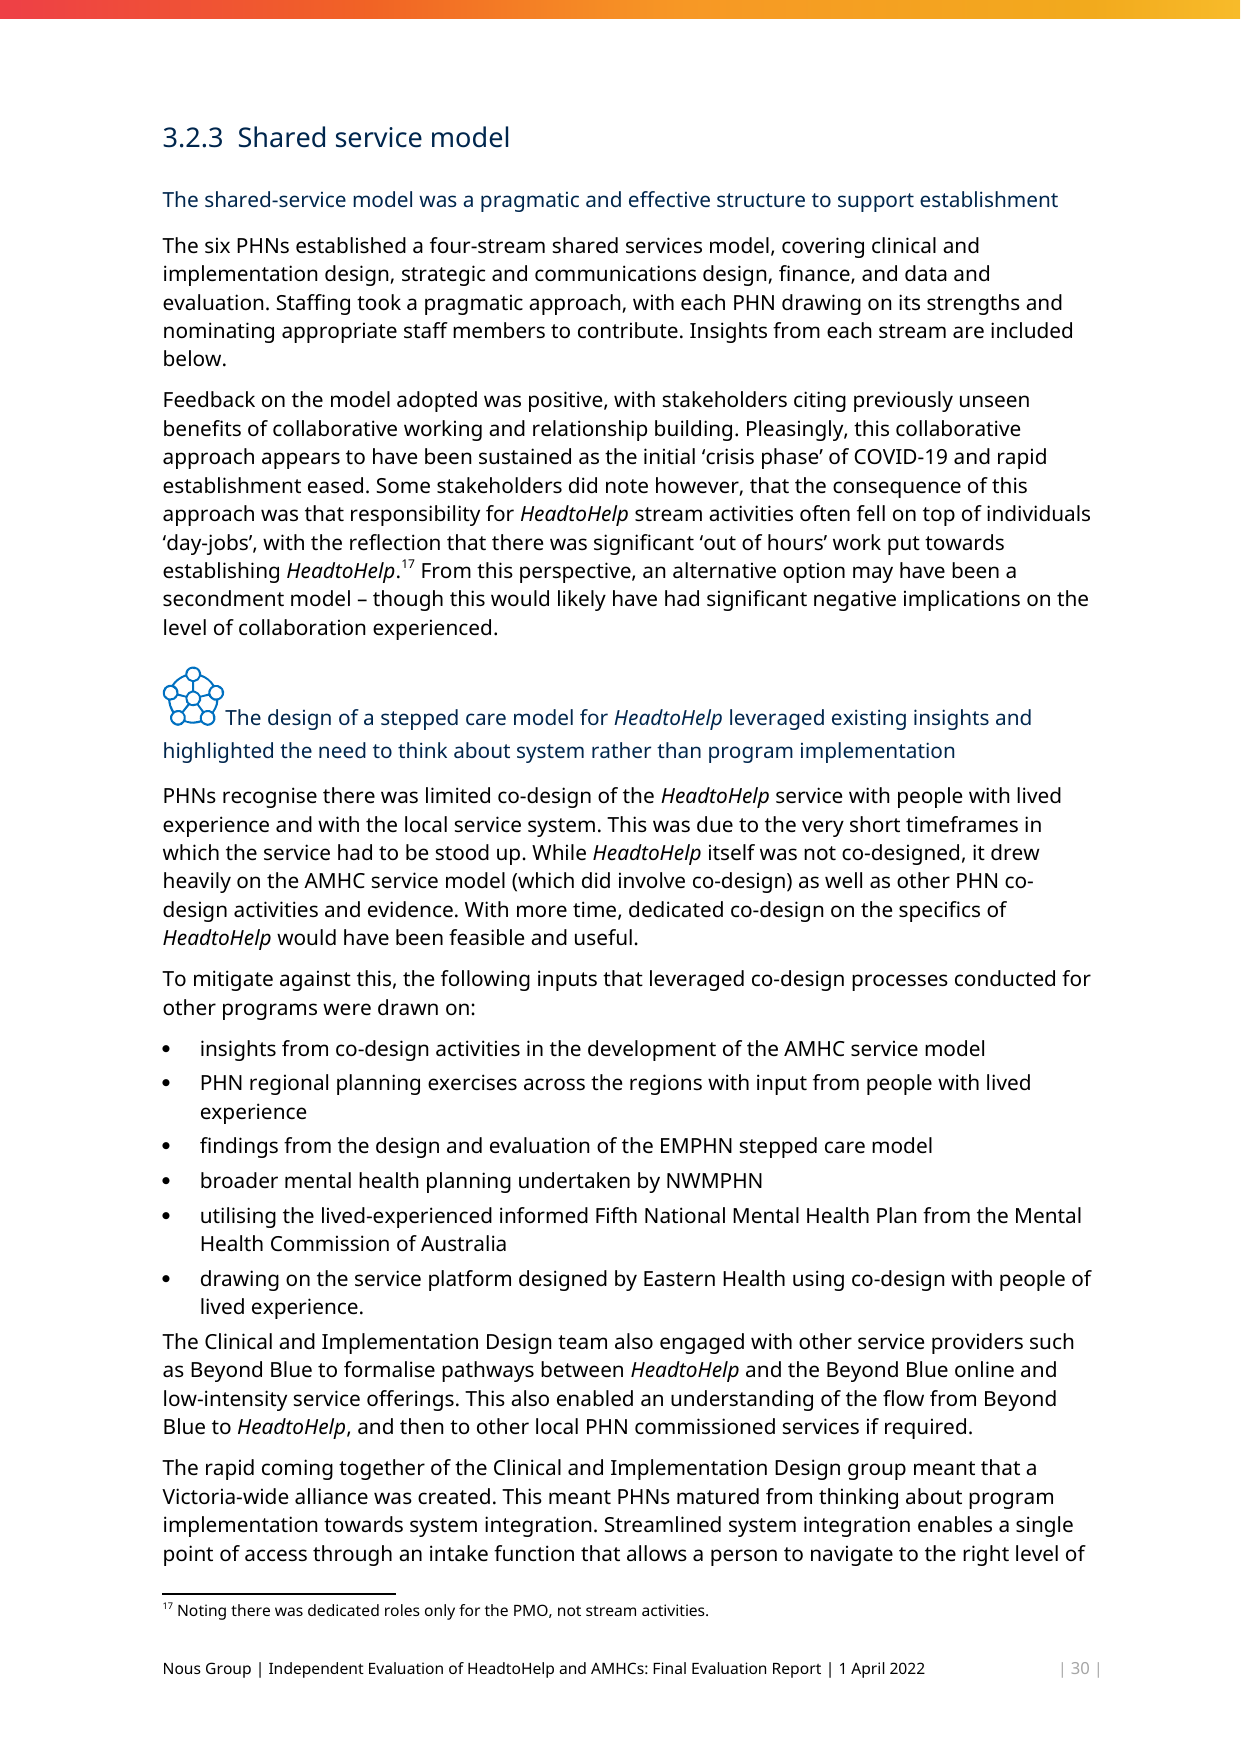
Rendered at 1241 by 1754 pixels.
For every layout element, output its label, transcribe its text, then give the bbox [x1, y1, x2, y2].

subtitle The design of a stepped care model for HeadtoHelp leveraged existing insights and highlighted the need to think about system rather than program implementation [162, 666, 1092, 764]
list drawing on the service platform designed by Eastern Health using co-design with people of lived experience. [162, 1264, 1092, 1321]
text To mitigate against this, the following inputs that leveraged co-design processes conducted for other programs were drawn on: [162, 964, 1092, 1021]
text PHNs recognise there was limited co-design of the HeadtoHelp service with people with lived experience and with the local service system. This was due to the very short timeframes in which the service had to be stood up. While HeadtoHelp itself was not co-designed, it drew heavily on the AMHC service model (which did involve co-design) as well as other PHN co-design activities and evidence. With more time, dedicated co-design on the specifics of HeadtoHelp would have been feasible and useful. [162, 781, 1092, 952]
text The Clinical and Implementation Design team also engaged with other service providers such as Beyond Blue to formalise pathways between HeadtoHelp and the Beyond Blue online and low-intensity service offerings. This also enabled an understanding of the flow from Beyond Blue to HeadtoHelp, and then to other local PHN commissioned services if required. [162, 1327, 1092, 1441]
picture [0, 0, 1241, 19]
text Feedback on the model adopted was positive, with stakeholders citing previously unseen benefits of collaborative working and relationship building. Pleasingly, this collaborative approach appears to have been sustained as the initial ‘crisis phase’ of COVID-19 and rapid establishment eased. Some stakeholders did note however, that the consequence of this approach was that responsibility for HeadtoHelp stream activities often fell on top of individuals ‘day-jobs’, with the reflection that there was significant ‘out of hours’ work put towards establishing HeadtoHelp. From this perspective, an alternative option may have been a secondment model – though this would likely have had significant negative implications on the level of collaboration experienced. [162, 385, 1092, 641]
text The six PHNs established a four-stream shared services model, covering clinical and implementation design, strategic and communications design, finance, and data and evaluation. Staffing took a pragmatic approach, with each PHN drawing on its strengths and nominating appropriate staff members to contribute. Insights from each stream are included below. [162, 231, 1092, 373]
subtitle Shared service model [162, 118, 1092, 155]
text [162, 1453, 1092, 1567]
subtitle The shared-service model was a pragmatic and effective structure to support establishment [162, 186, 1092, 214]
list findings from the design and evaluation of the EMPHN stepped care model [162, 1132, 1092, 1160]
list utilising the lived-experienced informed Fifth National Mental Health Plan from the Mental Health Commission of Australia [162, 1201, 1092, 1258]
list broader mental health planning undertaken by NWMPHN [162, 1166, 1092, 1195]
list insights from co-design activities in the development of the AMHC service model [162, 1034, 1092, 1062]
list PHN regional planning exercises across the regions with input from people with lived experience [162, 1068, 1092, 1125]
